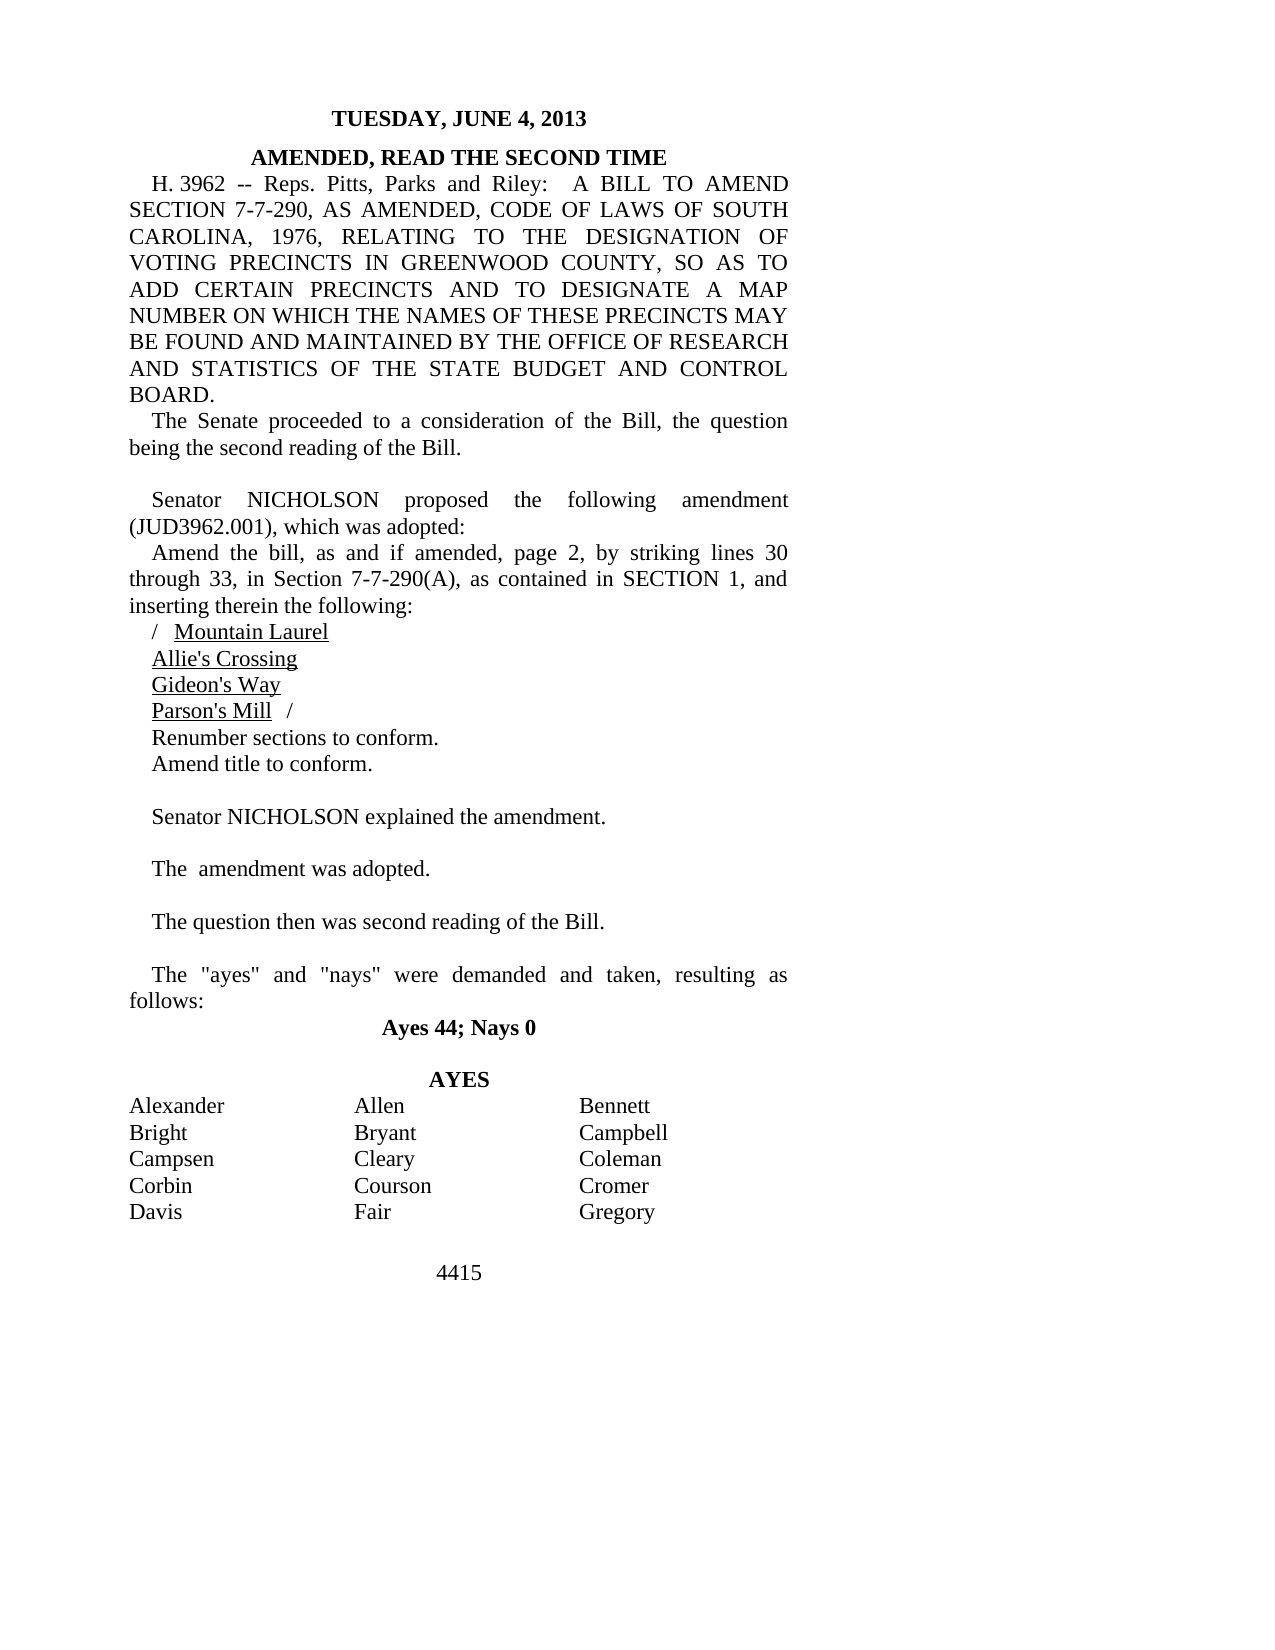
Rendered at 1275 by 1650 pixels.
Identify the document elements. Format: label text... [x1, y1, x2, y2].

text AMENDED, READ THE SECOND TIME [129, 144, 789, 170]
text Campsen Cleary Coleman [129, 1145, 789, 1172]
text Parson's Mill / [129, 697, 789, 724]
text Gideon's Way [129, 671, 789, 697]
text Davis Fair Gregory [129, 1198, 789, 1224]
text The "ayes" and "nays" were demanded and taken, resulting as follows: [129, 961, 789, 1013]
text Ayes 44; Nays 0 [129, 1013, 789, 1040]
text Alexander Allen Bennett [129, 1093, 789, 1119]
text Bright Bryant Campbell [129, 1119, 789, 1145]
text Corbin Courson Cromer [129, 1172, 789, 1198]
text The amendment was adopted. [129, 855, 789, 882]
text Allie's Crossing [129, 644, 789, 671]
text The question then was second reading of the Bill. [129, 908, 789, 934]
text AYES [129, 1066, 789, 1093]
text H. 3962 -- Reps. Pitts, Parks and Riley: A BILL TO AMEND SECTION 7-7-290, AS AMENDED, CODE OF LAWS OF SOUTH CAROLINA, 1976, RELATING TO THE DESIGNATION OF VOTING PRECINCTS IN GREENWOOD COUNTY, SO AS TO ADD CERTAIN PRECINCTS AND TO DESIGNATE A MAP NUMBER ON WHICH THE NAMES OF THESE PRECINCTS MAY BE FOUND AND MAINTAINED BY THE OFFICE OF RESEARCH AND STATISTICS OF THE STATE BUDGET AND CONTROL BOARD. [129, 170, 789, 407]
text Senator NICHOLSON explained the amendment. [129, 803, 789, 829]
text / Mountain Laurel [129, 618, 789, 644]
text Amend title to conform. [129, 750, 789, 776]
text Senator NICHOLSON proposed the following amendment (JUD3962.001), which was adopted: [129, 486, 789, 539]
text Amend the bill, as and if amended, page 2, by striking lines 30 through 33, in Section 7-7-290(A), as contained in SECTION 1, and inserting therein the following: [129, 539, 789, 618]
text The Senate proceeded to a consideration of the Bill, the question being the second reading of the Bill. [129, 407, 789, 460]
text Renumber sections to conform. [129, 724, 789, 750]
